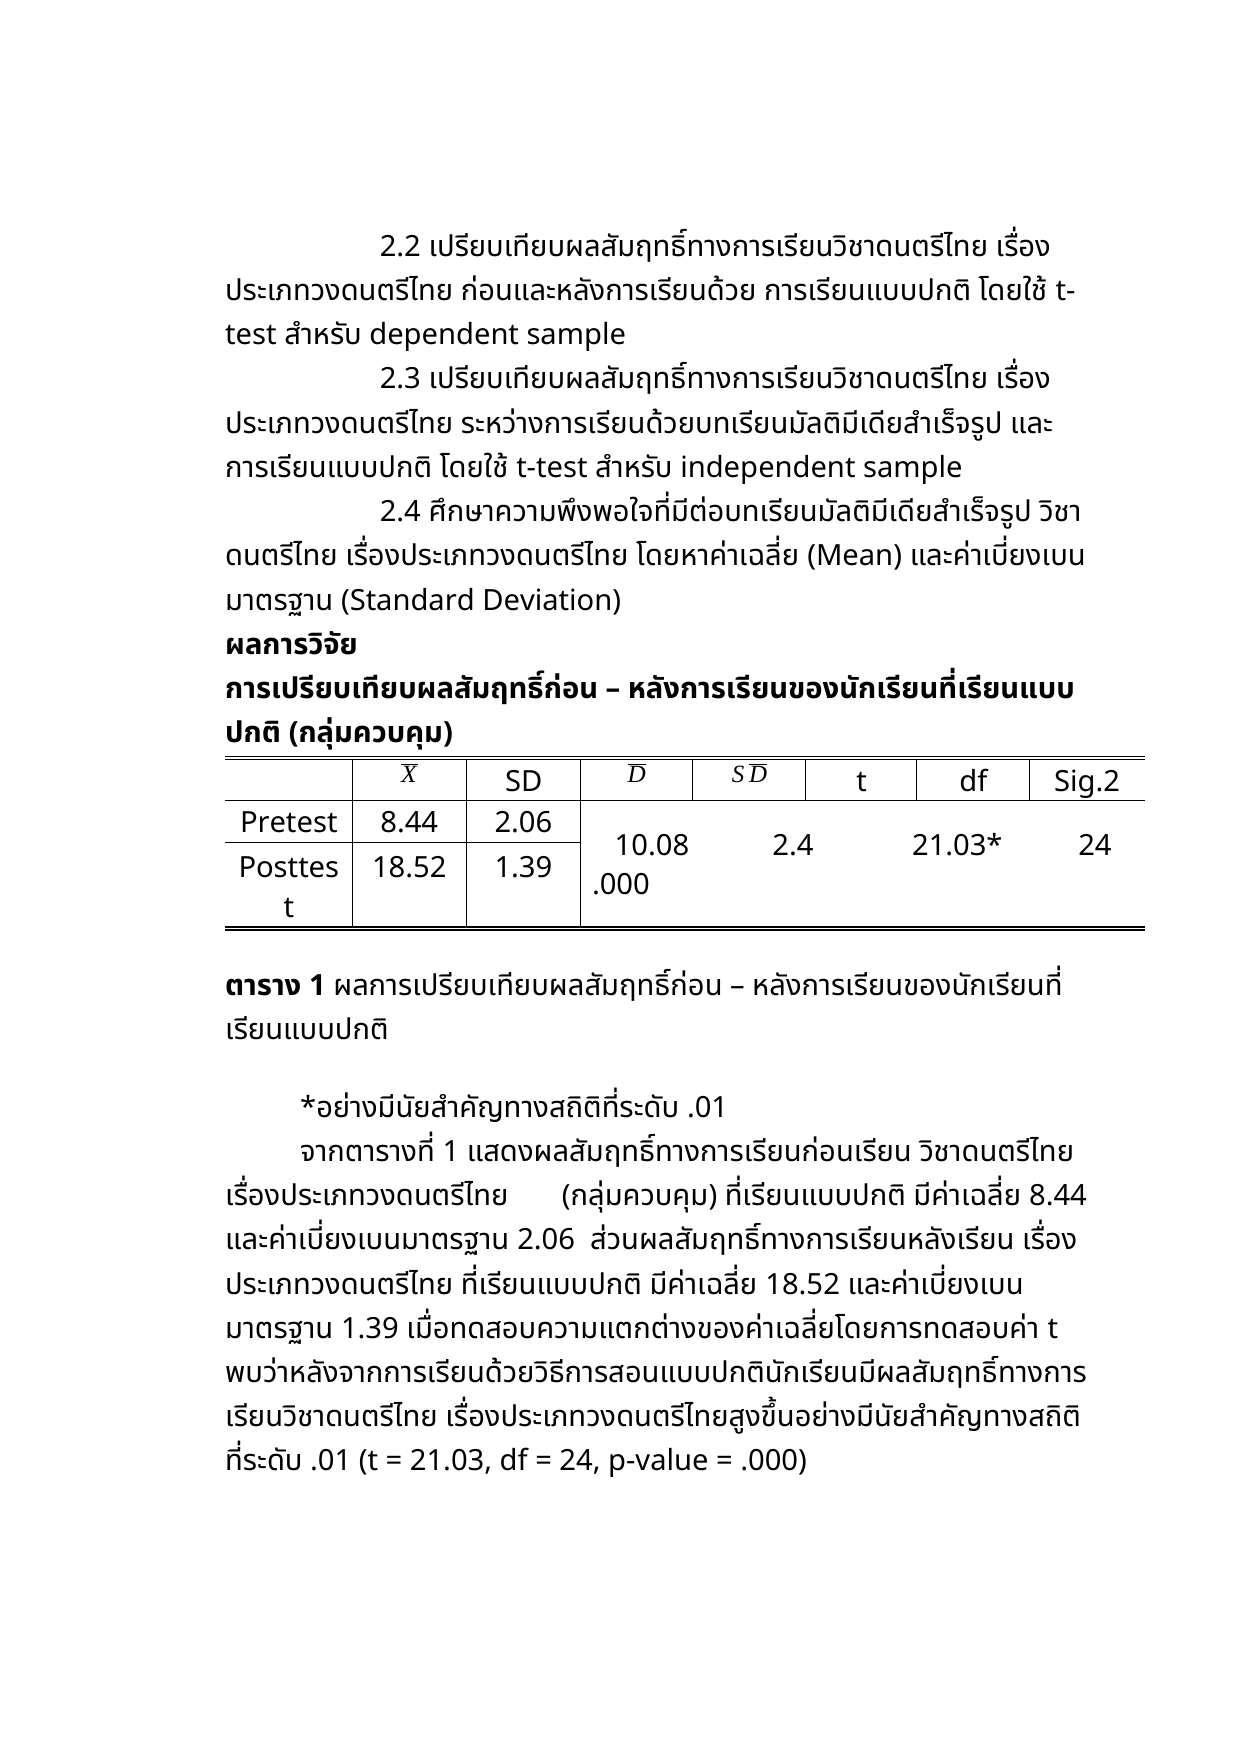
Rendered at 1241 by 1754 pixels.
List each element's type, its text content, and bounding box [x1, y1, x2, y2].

text ตาราง 1 ผลการเปรียบเทียบผลสัมฤทธิ์ก่อน – หลังการเรียนของนักเรียนที่เรียนแบบปกติ [225, 964, 1090, 1052]
text 2.3 เปรียบเทียบผลสัมฤทธิ์ทางการเรียนวิชาดนตรีไทย เรื่องประเภทวงดนตรีไทย ระหว่างการเรียนด้วยบทเรียนมัลติมีเดียสำเร็จรูป และการเรียนแบบปกติ โดยใช้ t-test สำหรับ independent sample [225, 358, 1090, 490]
text *อย่างมีนัยสำคัญทางสถิติที่ระดับ .01 [225, 1086, 316, 1130]
table_header SD [467, 760, 580, 800]
table_header [581, 760, 692, 800]
table_cell Pretest [225, 801, 352, 842]
table_header df [917, 760, 1029, 800]
table_cell 18.52 [353, 843, 466, 926]
text *อย่างมีนัยสำคัญทางสถิติที่ระดับ .01 [687, 1086, 1090, 1130]
table_header [693, 760, 805, 800]
table_header [353, 760, 466, 800]
table_cell Posttest [225, 843, 352, 926]
text 2.2 เปรียบเทียบผลสัมฤทธิ์ทางการเรียนวิชาดนตรีไทย เรื่องประเภทวงดนตรีไทย ก่อนและหลังการเรียนด้วย การเรียนแบบปกติ โดยใช้ t-test สำหรับ dependent sample [225, 225, 1090, 358]
table_header Sig.2 [1030, 760, 1145, 800]
table_cell 10.08 2.4 21.03* 24 .000 [581, 801, 1145, 926]
table_header t [806, 760, 916, 800]
text การเปรียบเทียบผลสัมฤทธิ์ก่อน – หลังการเรียนของนักเรียนที่เรียนแบบปกติ (กลุ่มควบคุม) [225, 667, 1090, 756]
table_cell 1.39 [467, 843, 580, 926]
table_cell 8.44 [353, 801, 466, 842]
text 2.4 ศึกษาความพึงพอใจที่มีต่อบทเรียนมัลติมีเดียสำเร็จรูป วิชาดนตรีไทย เรื่องประเภทวงดนตรีไทย โดยหาค่าเฉลี่ย (Mean) และค่าเบี่ยงเบนมาตรฐาน (Standard Deviation) [225, 490, 1090, 623]
table_header [225, 760, 352, 800]
text จากตารางที่ 1 แสดงผลสัมฤทธิ์ทางการเรียนก่อนเรียน วิชาดนตรีไทย เรื่องประเภทวงดนตรีไทย (กลุ่มควบคุม) ที่เรียนแบบปกติ มีค่าเฉลี่ย 8.44 และค่าเบี่ยงเบนมาตรฐาน 2.06 ส่วนผลสัมฤทธิ์ทางการเรียนหลังเรียน เรื่องประเภทวงดนตรีไทย ที่เรียนแบบปกติ มีค่าเฉลี่ย 18.52 และค่าเบี่ยงเบนมาตรฐาน 1.39 เมื่อทดสอบความแตกต่างของค่าเฉลี่ยโดยการทดสอบค่า t พบว่าหลังจากการเรียนด้วยวิธีการสอนแบบปกตินักเรียนมีผลสัมฤทธิ์ทางการเรียนวิชาดนตรีไทย เรื่องประเภทวงดนตรีไทยสูงขึ้นอย่างมีนัยสำคัญทางสถิติที่ระดับ .01 (t = 21.03, df = 24, p-value = .000) [225, 1130, 1090, 1484]
table_cell 2.06 [467, 801, 580, 842]
text ผลการวิจัย [225, 623, 1090, 667]
